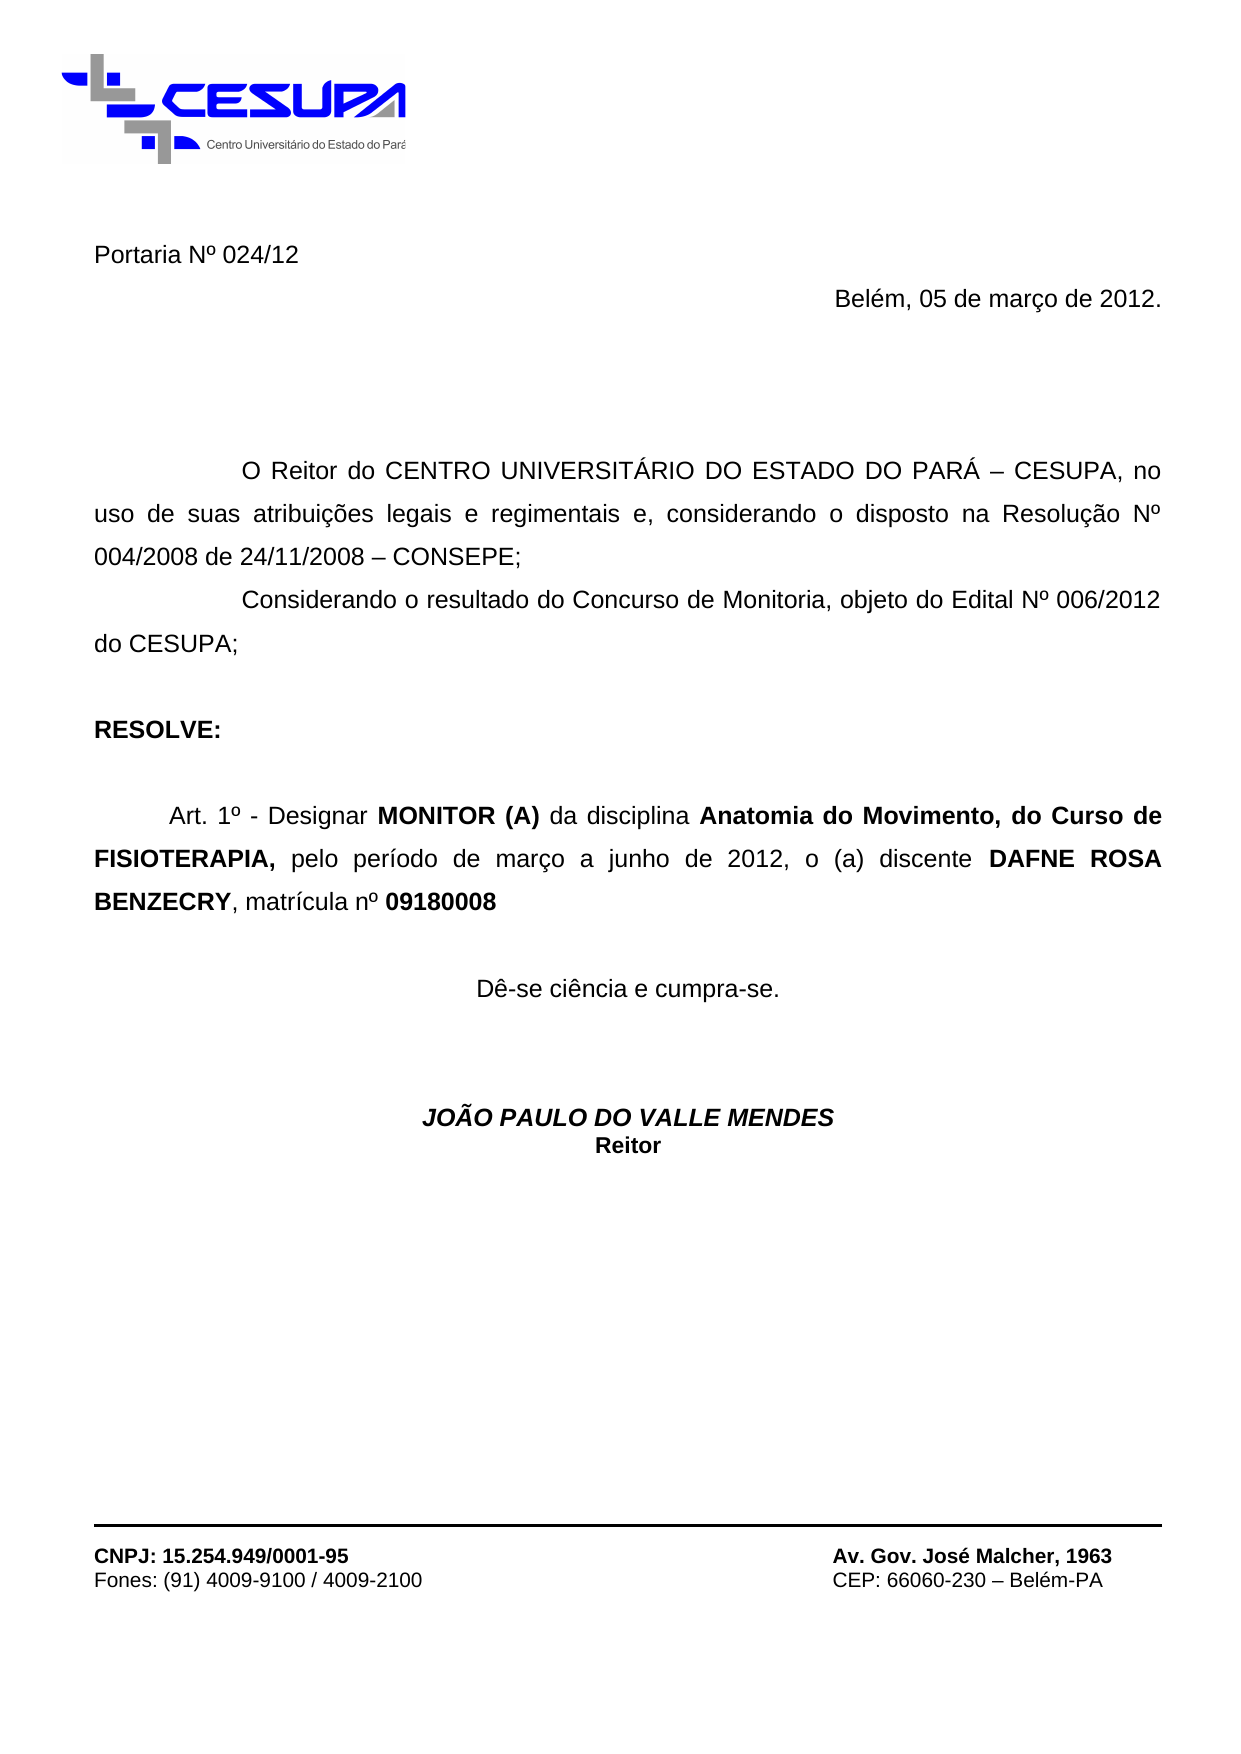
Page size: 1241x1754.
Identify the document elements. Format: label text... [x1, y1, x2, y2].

text O Reitor do CENTRO UNIVERSITÁRIO DO ESTADO DO PARÁ – CESUPA, no uso de suas atribuições legais e regimentais e, considerando o disposto na Resolução Nº 004/2008 de 24/11/2008 – CONSEPE; [94, 456, 1162, 571]
text Reitor [94, 1132, 1162, 1158]
text RESOLVE: [94, 715, 1162, 743]
text Considerando o resultado do Concurso de Monitoria, objeto do Edital Nº 006/2012 do CESUPA; [94, 585, 1162, 657]
text Dê-se ciência e cumpra-se. [94, 973, 1162, 1002]
text CNPJ: 15.254.949/0001-95 Av. Gov. José Malcher, 1963 [94, 1544, 1162, 1568]
subtitle Belém, 05 de março de 2012. [94, 283, 1162, 312]
text Art. 1º - Designar MONITOR (A) da disciplina Anatomia do Movimento, do Curso de FISIOTERAPIA, pelo período de março a junho de 2012, o (a) discente DAFNE ROSA BENZECRY, matrícula nº 09180008 [94, 801, 1162, 916]
subtitle Portaria Nº 024/12 [94, 240, 1162, 269]
text Fones: (91) 4009-9100 / 4009-2100 CEP: 66060-230 – Belém-PA [94, 1568, 1162, 1592]
subtitle JOÃO PAULO DO VALLE MENDES [94, 1103, 1162, 1132]
